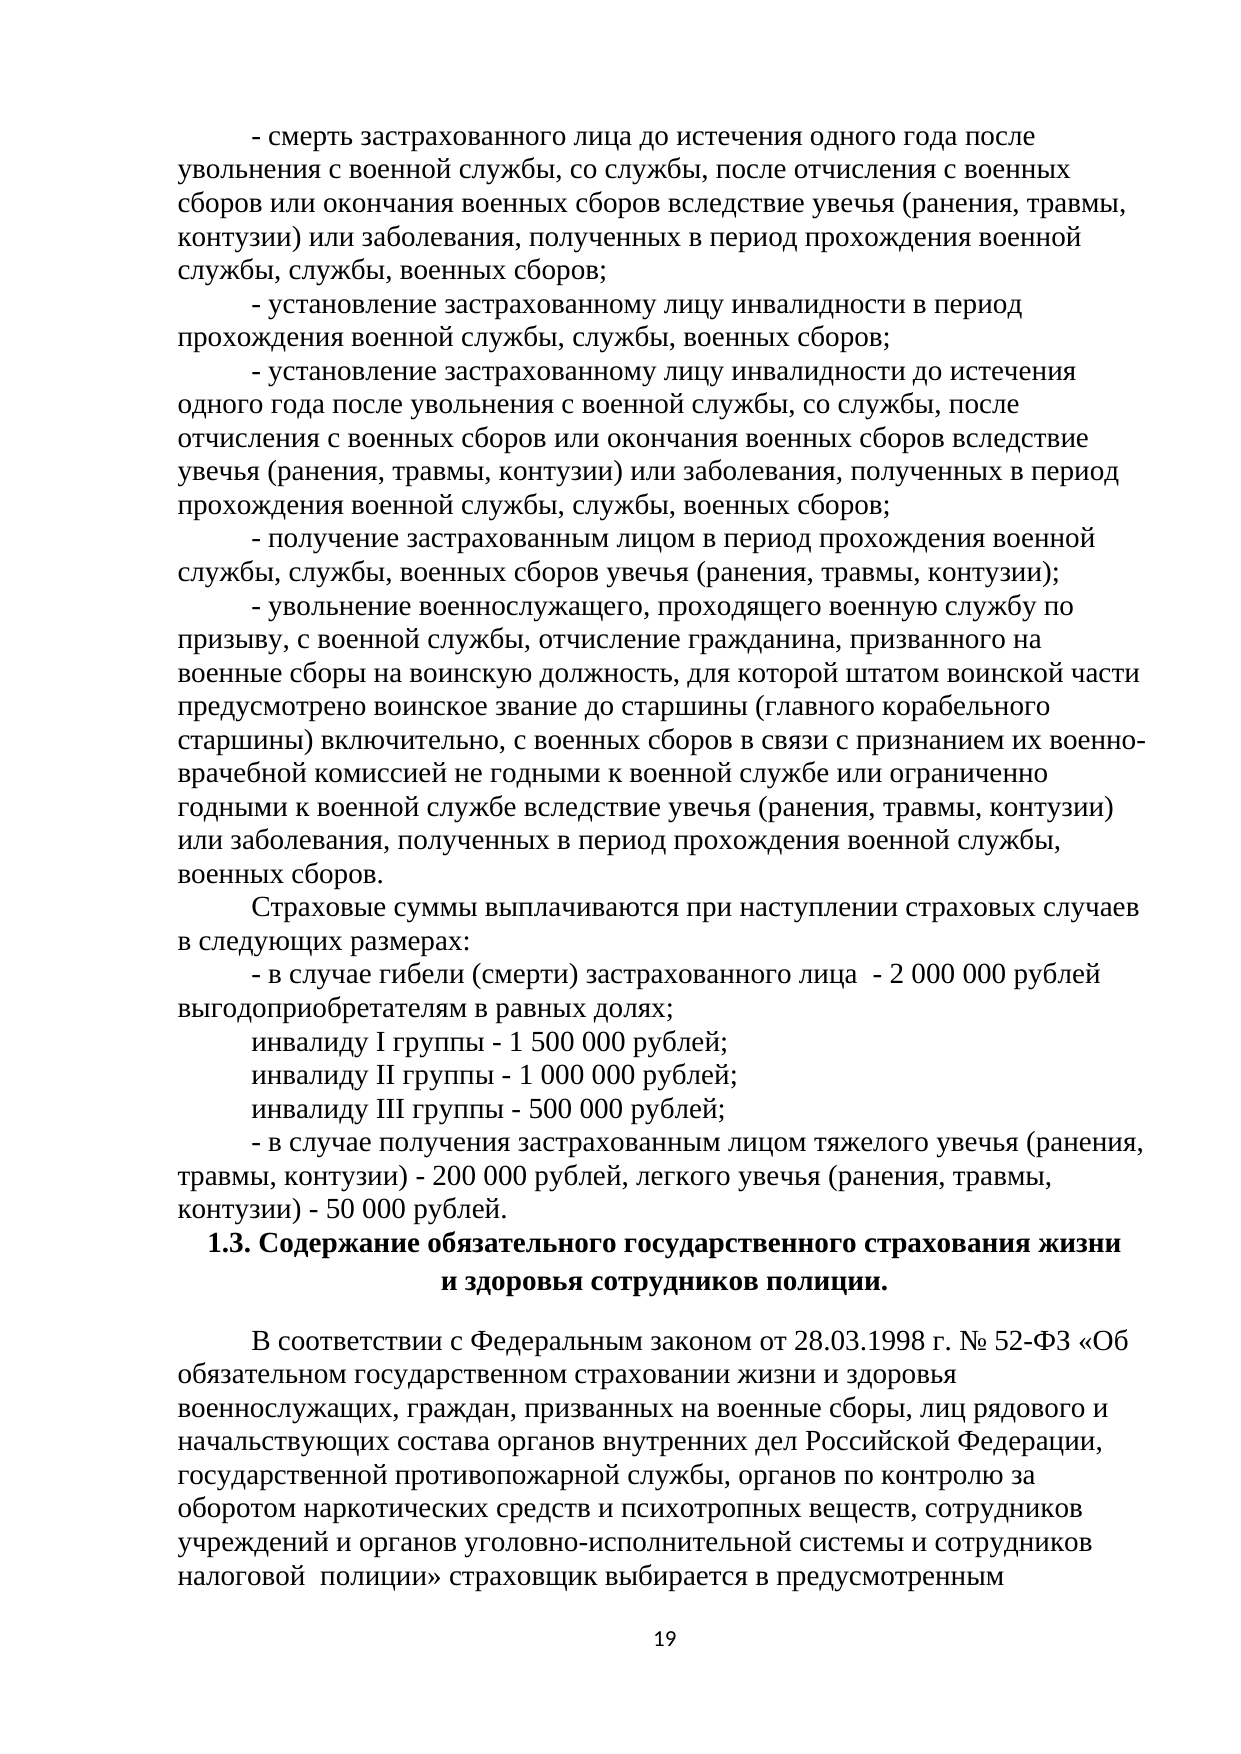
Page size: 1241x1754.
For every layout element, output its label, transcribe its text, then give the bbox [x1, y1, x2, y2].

text инвалиду III группы - 500 000 рублей; [177, 1091, 1152, 1124]
text - установление застрахованному лицу инвалидности до истечения одного года после увольнения с военной службы, со службы, после отчисления с военных сборов или окончания военных сборов вследствие увечья (ранения, травмы, контузии) или заболевания, полученных в период прохождения военной службы, службы, военных сборов; [177, 353, 1152, 521]
text 1.3. Содержание обязательного государственного страхования жизни и здоровья сотрудников полиции. [177, 1225, 1152, 1297]
text - смерть застрахованного лица до истечения одного года после увольнения с военной службы, со службы, после отчисления с военных сборов или окончания военных сборов вследствие увечья (ранения, травмы, контузии) или заболевания, полученных в период прохождения военной службы, службы, военных сборов; [177, 118, 1152, 286]
text - увольнение военнослужащего, проходящего военную службу по призыву, с военной службы, отчисление гражданина, призванного на военные сборы на воинскую должность, для которой штатом воинской части предусмотрено воинское звание до старшины (главного корабельного старшины) включительно, с военных сборов в связи с признанием их военно-врачебной комиссией не годными к военной службе или ограниченно годными к военной службе вследствие увечья (ранения, травмы, контузии) или заболевания, полученных в период прохождения военной службы, военных сборов. [177, 588, 1152, 889]
text - получение застрахованным лицом в период прохождения военной службы, службы, военных сборов увечья (ранения, травмы, контузии); [177, 521, 1152, 588]
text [177, 1323, 1152, 1591]
text - установление застрахованному лицу инвалидности в период прохождения военной службы, службы, военных сборов; [177, 286, 1152, 353]
text Страховые суммы выплачиваются при наступлении страховых случаев в следующих размерах: [177, 889, 1152, 957]
text инвалиду I группы - 1 500 000 рублей; [177, 1024, 1152, 1057]
text - в случае гибели (смерти) застрахованного лица - 2 000 000 рублей выгодоприобретателям в равных долях; [177, 957, 1152, 1024]
text - в случае получения застрахованным лицом тяжелого увечья (ранения, травмы, контузии) - 200 000 рублей, легкого увечья (ранения, травмы, контузии) - 50 000 рублей. [177, 1124, 1152, 1225]
text инвалиду II группы - 1 000 000 рублей; [177, 1057, 1152, 1091]
